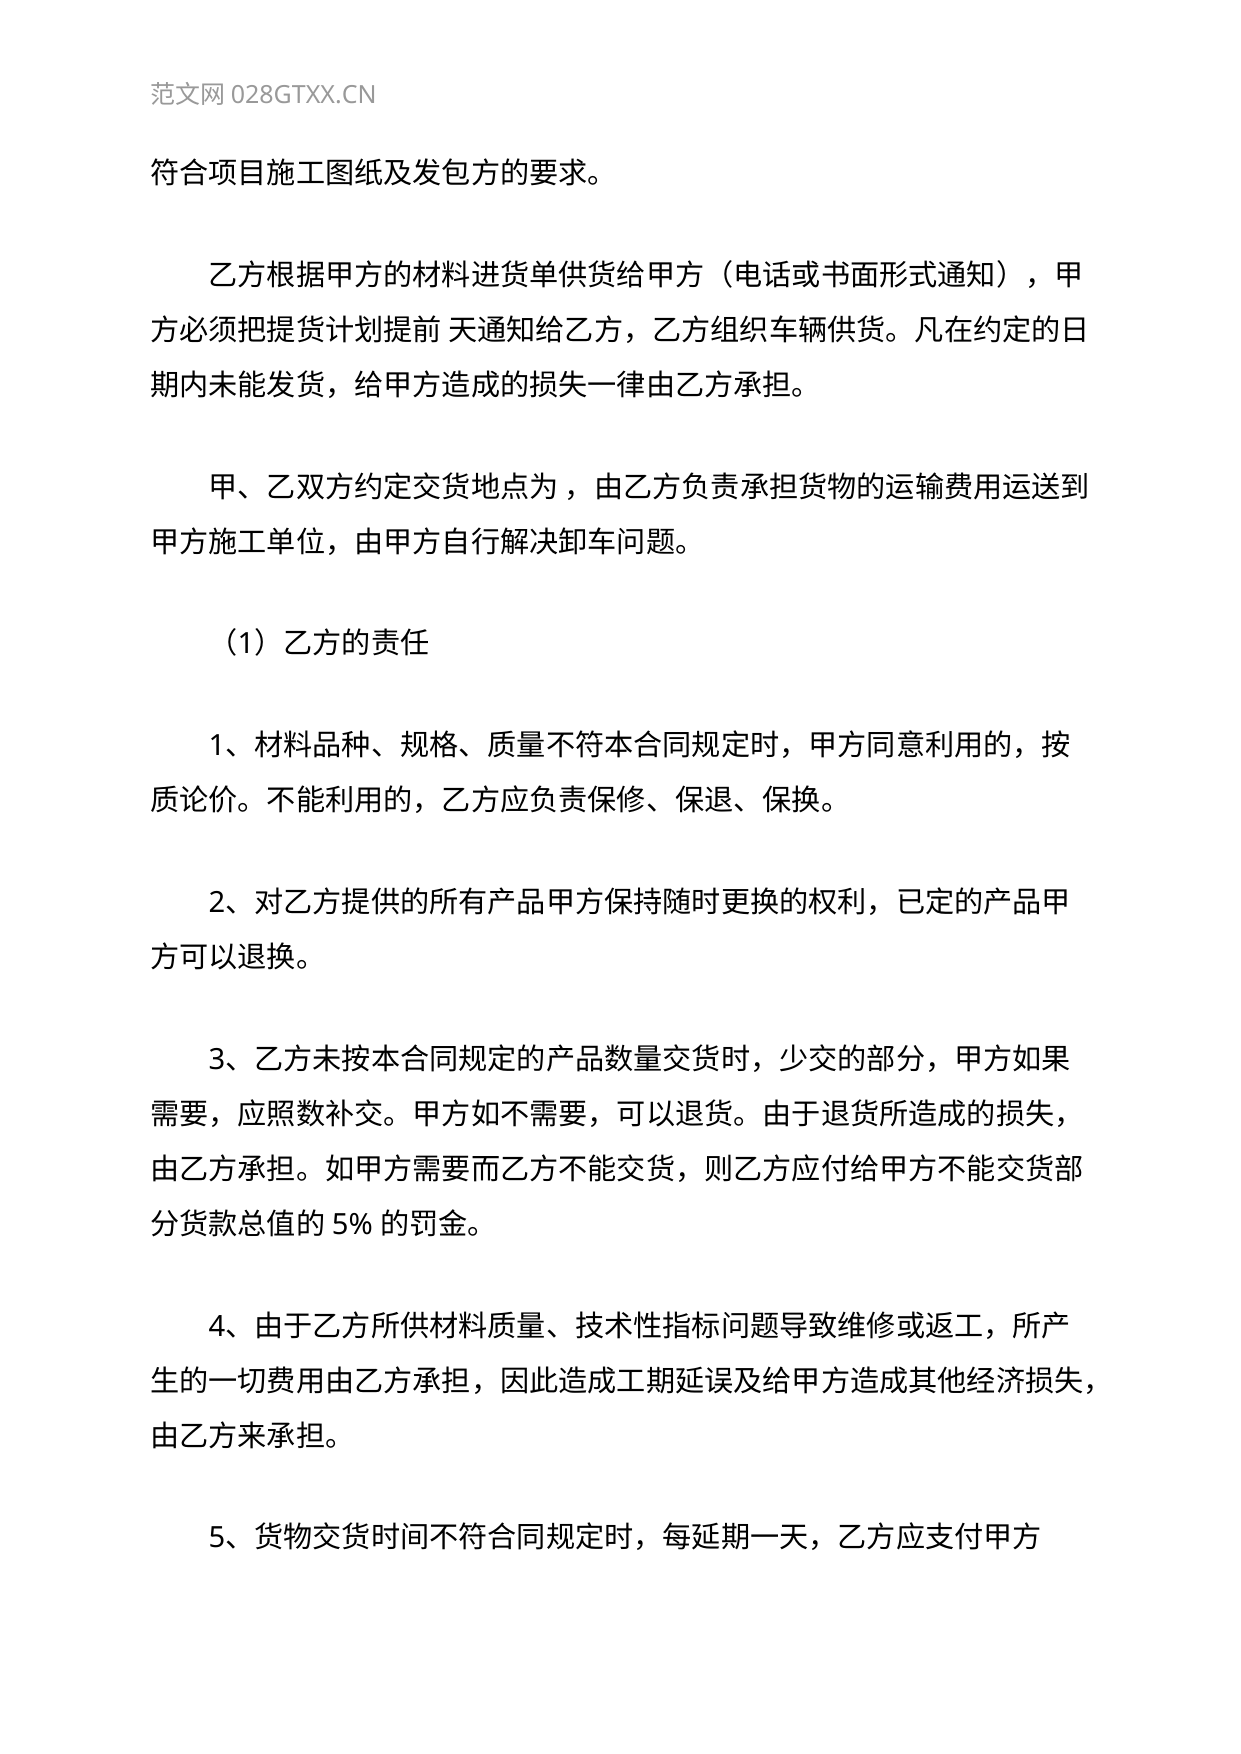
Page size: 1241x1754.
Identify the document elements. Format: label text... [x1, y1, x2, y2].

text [150, 150, 1090, 192]
text 4、由于乙方所供材料质量、技术性指标问题导致维修或返工，所产生的一切费用由乙方承担，因此造成工期延误及给甲方造成其他经济损失，由乙方来承担。 [150, 1302, 1090, 1454]
text 1、材料品种、规格、质量不符本合同规定时，甲方同意利用的，按质论价。不能利用的，乙方应负责保修、保退、保换。 [150, 722, 1090, 819]
text （1）乙方的责任 [150, 620, 1090, 662]
text 2、对乙方提供的所有产品甲方保持随时更换的权利，已定的产品甲方可以退换。 [150, 879, 1090, 976]
text 3、乙方未按本合同规定的产品数量交货时，少交的部分，甲方如果需要，应照数补交。甲方如不需要，可以退货。由于退货所造成的损失，由乙方承担。如甲方需要而乙方不能交货，则乙方应付给甲方不能交货部分货款总值的 5% 的罚金。 [150, 1036, 1090, 1243]
text 乙方根据甲方的材料进货单供货给甲方（电话或书面形式通知），甲方必须把提货计划提前 天通知给乙方，乙方组织车辆供货。凡在约定的日期内未能发货，给甲方造成的损失一律由乙方承担。 [150, 252, 1090, 404]
text 甲、乙双方约定交货地点为 ，由乙方负责承担货物的运输费用运送到甲方施工单位，由甲方自行解决卸车问题。 [150, 463, 1090, 561]
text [150, 1514, 1090, 1556]
